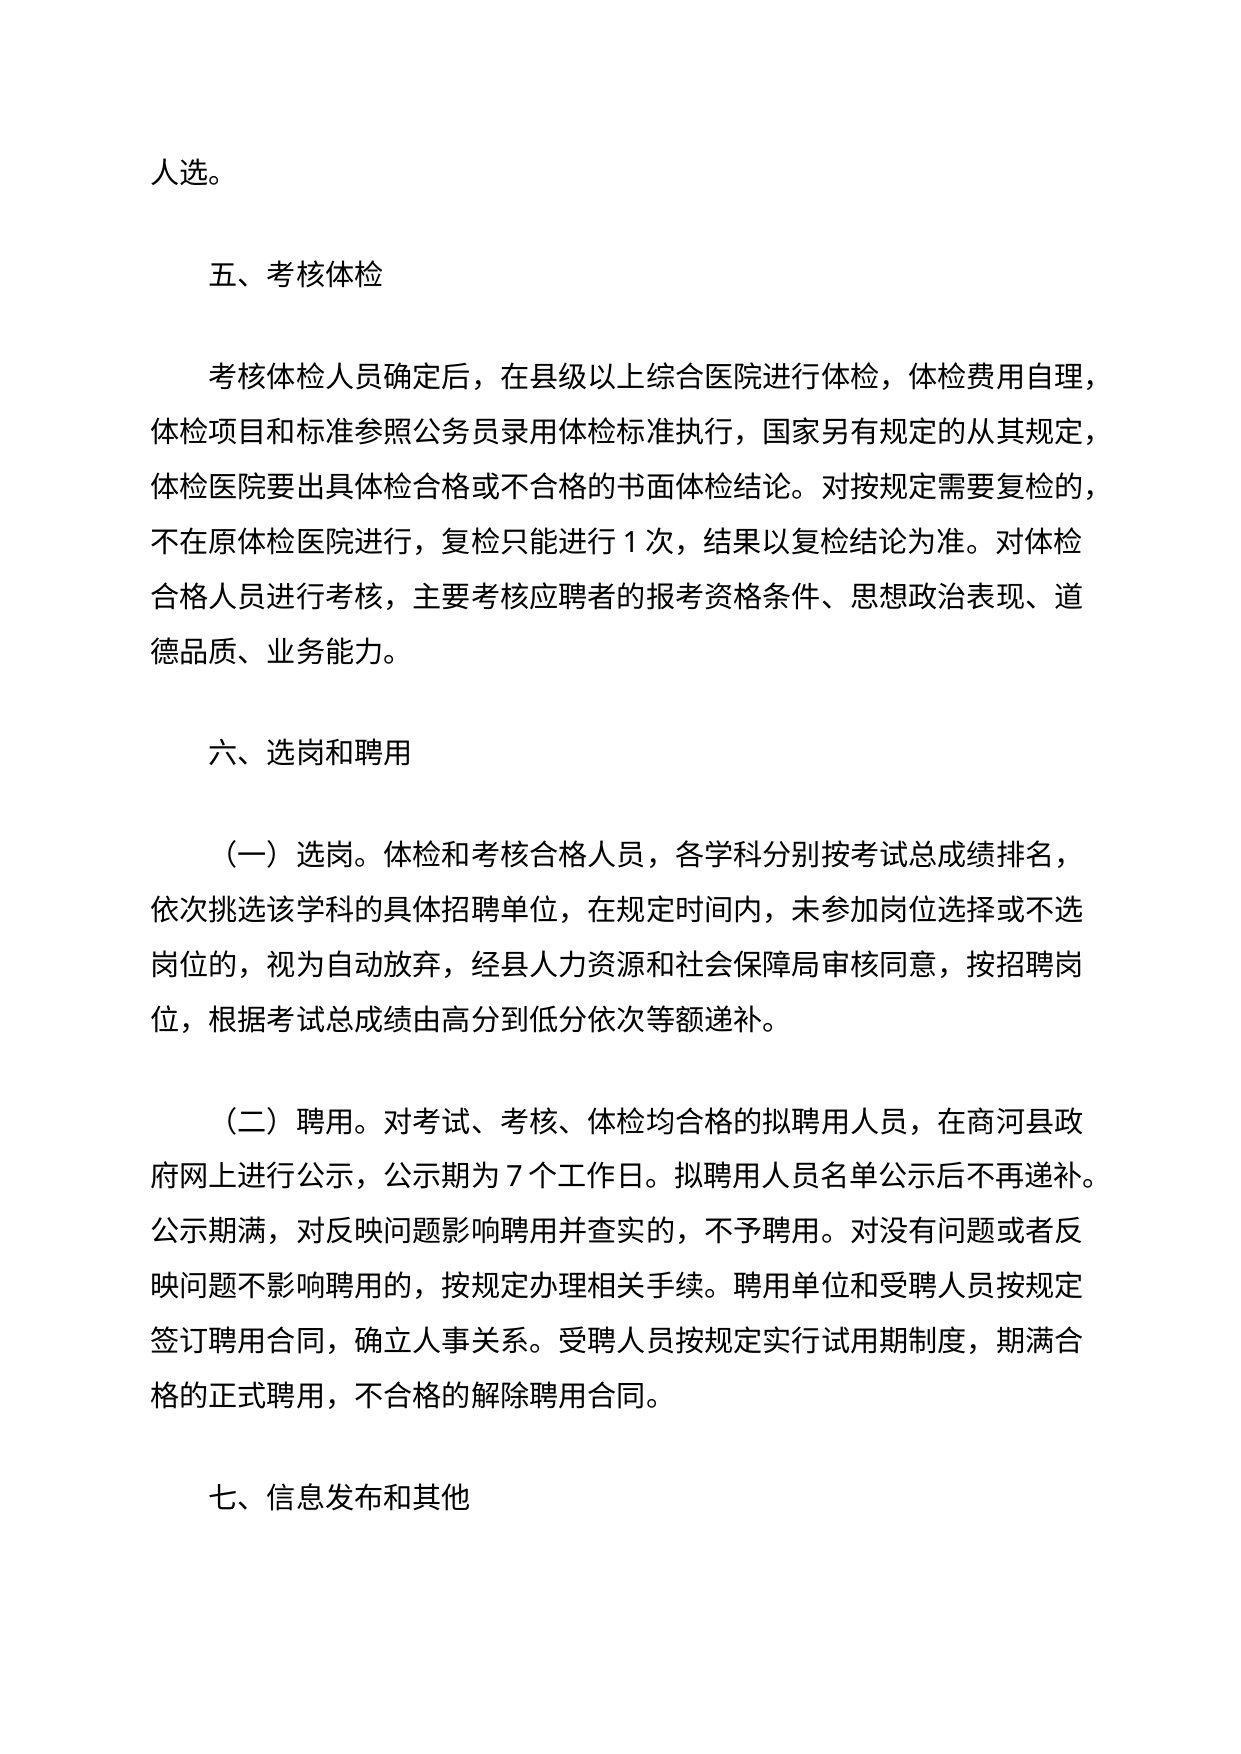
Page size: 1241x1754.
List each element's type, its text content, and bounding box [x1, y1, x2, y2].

text （一）选岗。体检和考核合格人员，各学科分别按考试总成绩排名，依次挑选该学科的具体招聘单位，在规定时间内，未参加岗位选择或不选岗位的，视为自动放弃，经县人力资源和社会保障局审核同意，按招聘岗位，根据考试总成绩由高分到低分依次等额递补。 [150, 832, 1090, 1039]
text 考核体检人员确定后，在县级以上综合医院进行体检，体检费用自理，体检项目和标准参照公务员录用体检标准执行，国家另有规定的从其规定，体检医院要出具体检合格或不合格的书面体检结论。对按规定需要复检的，不在原体检医院进行，复检只能进行1次，结果以复检结论为准。对体检合格人员进行考核，主要考核应聘者的报考资格条件、思想政治表现、道德品质、业务能力。 [150, 353, 1090, 670]
text 七、信息发布和其他 [150, 1474, 1090, 1517]
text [150, 150, 1090, 192]
text 五、考核体检 [150, 252, 1090, 294]
text （二）聘用。对考试、考核、体检均合格的拟聘用人员，在商河县政府网上进行公示，公示期为7个工作日。拟聘用人员名单公示后不再递补。公示期满，对反映问题影响聘用并查实的，不予聘用。对没有问题或者反映问题不影响聘用的，按规定办理相关手续。聘用单位和受聘人员按规定签订聘用合同，确立人事关系。受聘人员按规定实行试用期制度，期满合格的正式聘用，不合格的解除聘用合同。 [150, 1098, 1090, 1415]
text 六、选岗和聘用 [150, 730, 1090, 772]
